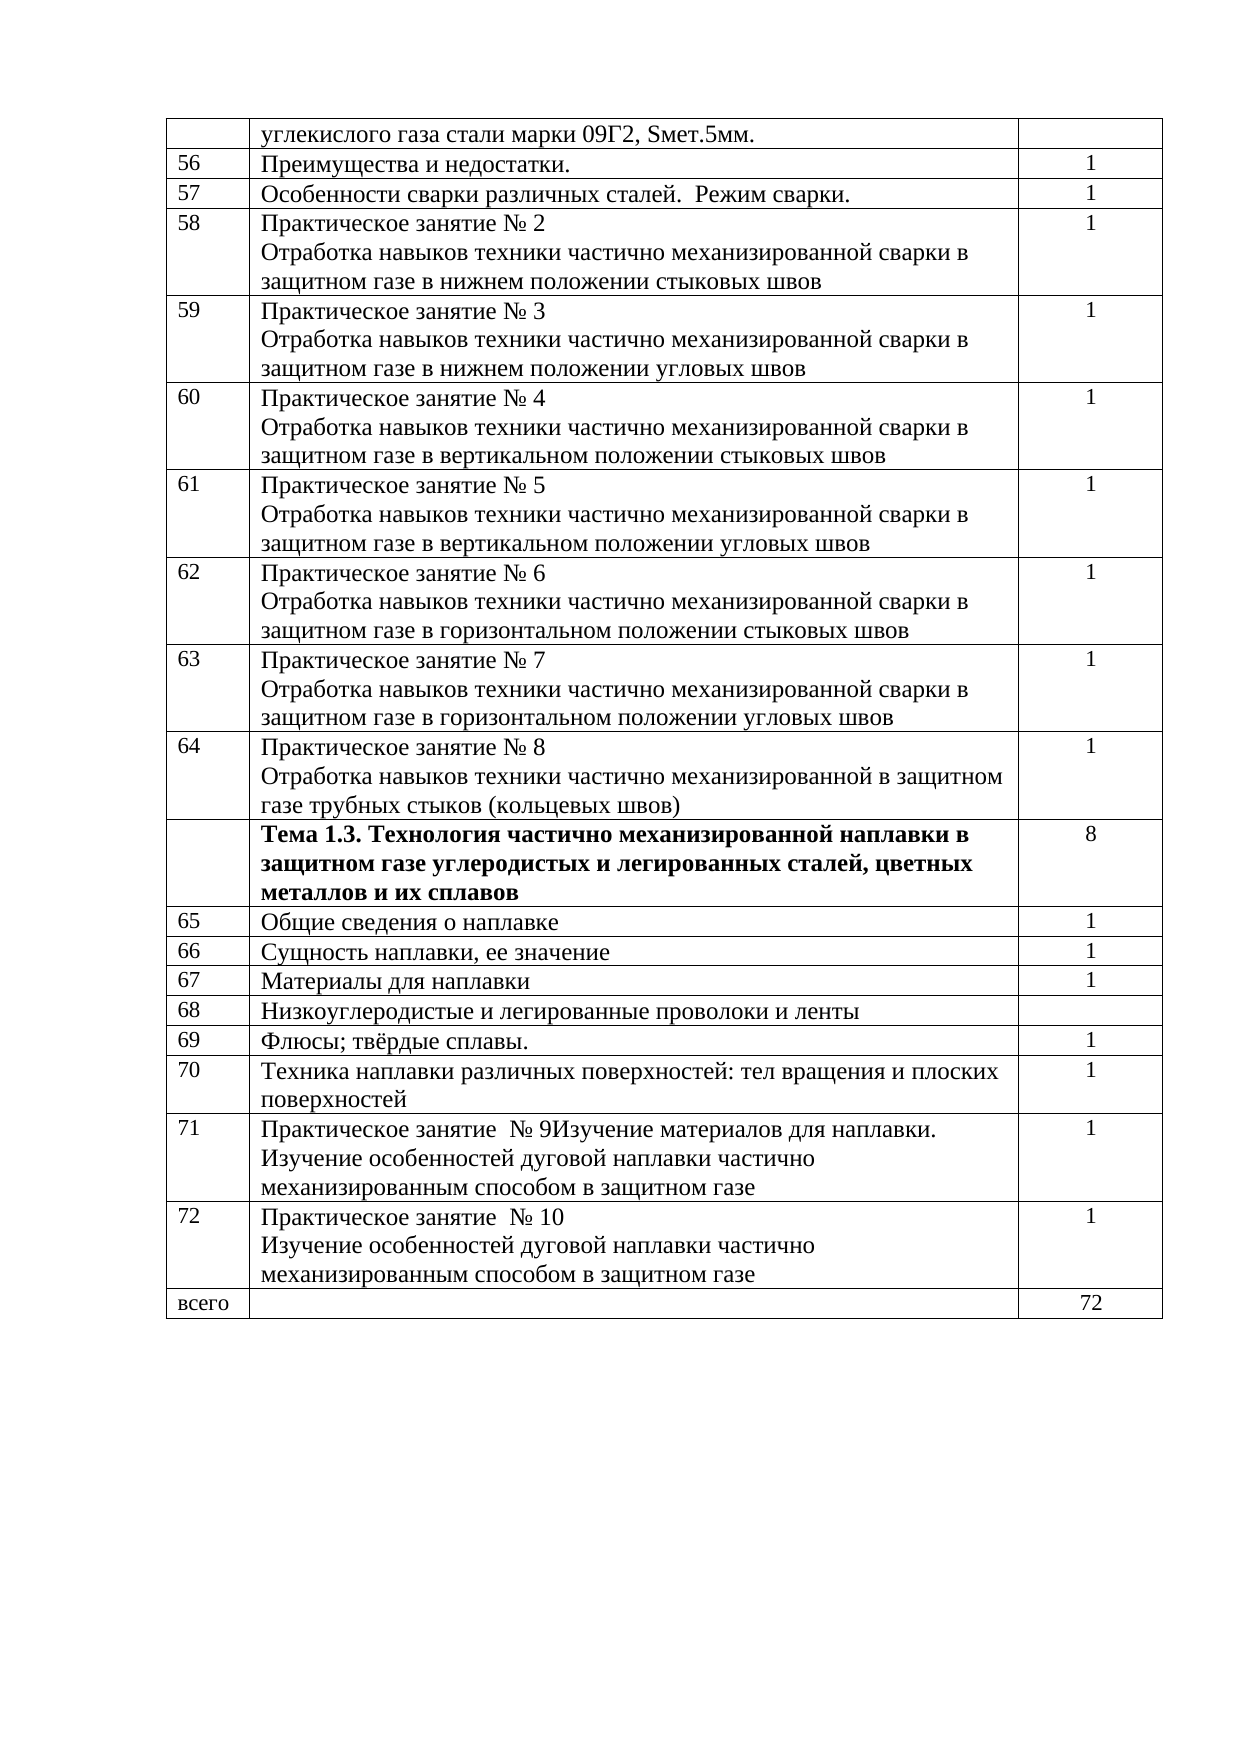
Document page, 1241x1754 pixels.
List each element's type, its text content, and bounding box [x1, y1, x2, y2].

table_cell Практическое занятие № 10 Изучение особенностей дуговой наплавки частично механизированным способом в защитном газе [250, 1202, 1018, 1288]
table_cell 58 [167, 209, 249, 295]
table_cell Практическое занятие № 6 Отработка навыков техники частично механизированной сварки в защитном газе в горизонтальном положении стыковых швов [250, 558, 1018, 644]
table_cell [167, 820, 249, 906]
table_cell всего [167, 1289, 249, 1318]
table_cell 8 [1019, 820, 1162, 906]
table_cell Низкоуглеродистые и легированные проволоки и ленты [250, 996, 1018, 1025]
table_cell 56 [167, 149, 249, 178]
table_cell 1 [1019, 1026, 1162, 1055]
table_cell 62 [167, 558, 249, 644]
table_cell 55 [167, 119, 249, 148]
table_cell 1 [1019, 209, 1162, 295]
table_cell 1 [1019, 732, 1162, 818]
table_cell 72 [167, 1202, 249, 1288]
table_cell 1 [1019, 179, 1162, 207]
table_cell Общие сведения о наплавке [250, 907, 1018, 936]
table_cell 69 [167, 1026, 249, 1055]
table_cell Практическое занятие № 3 Отработка навыков техники частично механизированной сварки в защитном газе в нижнем положении угловых швов [250, 296, 1018, 382]
table_cell Материалы для наплавки [250, 966, 1018, 995]
table_cell 70 [167, 1056, 249, 1113]
table_cell Практическое занятие № 7 Отработка навыков техники частично механизированной сварки в защитном газе в горизонтальном положении угловых швов [250, 645, 1018, 731]
table_cell Тема 1.3. Технология частично механизированной наплавки в защитном газе углеродистых и легированных сталей, цветных металлов и их сплавов [250, 820, 1018, 906]
table_cell Практическое занятие № 8 Отработка навыков техники частично механизированной в защитном газе трубных стыков (кольцевых швов) [250, 732, 1018, 818]
table_cell 60 [167, 383, 249, 469]
table_cell [1019, 996, 1162, 1025]
table_cell 1 [1019, 1114, 1162, 1201]
table_cell 1 [1019, 558, 1162, 644]
table_cell 1 [1019, 1056, 1162, 1113]
table_cell 1 [1019, 937, 1162, 965]
table_cell 59 [167, 296, 249, 382]
table_cell 67 [167, 966, 249, 995]
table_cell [250, 119, 1018, 148]
table_cell 64 [167, 732, 249, 818]
table_cell Флюсы; твёрдые сплавы. [250, 1026, 1018, 1055]
table_cell 63 [167, 645, 249, 731]
table_cell 1 [1019, 470, 1162, 557]
table_cell 65 [167, 907, 249, 936]
table_cell 57 [167, 179, 249, 207]
table_cell 1 [1019, 119, 1162, 148]
table_cell [250, 1289, 1018, 1318]
table_cell Техника наплавки различных поверхностей: тел вращения и плоских поверхностей [250, 1056, 1018, 1113]
table_cell 1 [1019, 645, 1162, 731]
table_cell 1 [1019, 1202, 1162, 1288]
table_cell 1 [1019, 966, 1162, 995]
table_cell Практическое занятие № 5 Отработка навыков техники частично механизированной сварки в защитном газе в вертикальном положении угловых швов [250, 470, 1018, 557]
table_cell 72 [1019, 1289, 1162, 1318]
table_cell 1 [1019, 383, 1162, 469]
table_cell 61 [167, 470, 249, 557]
table_cell 71 [167, 1114, 249, 1201]
table_cell 1 [1019, 149, 1162, 178]
table_cell 1 [1019, 296, 1162, 382]
table_cell Сущность наплавки, ее значение [250, 937, 1018, 965]
table_cell Практическое занятие № 9Изучение материалов для наплавки. Изучение особенностей дуговой наплавки частично механизированным способом в защитном газе [250, 1114, 1018, 1201]
table_cell 66 [167, 937, 249, 965]
table_cell Преимущества и недостатки. [250, 149, 1018, 178]
table_cell 68 [167, 996, 249, 1025]
table_cell Особенности сварки различных сталей. Режим сварки. [250, 179, 1018, 207]
table_cell 1 [1019, 907, 1162, 936]
table_cell Практическое занятие № 4 Отработка навыков техники частично механизированной сварки в защитном газе в вертикальном положении стыковых швов [250, 383, 1018, 469]
table_cell Практическое занятие № 2 Отработка навыков техники частично механизированной сварки в защитном газе в нижнем положении стыковых швов [250, 209, 1018, 295]
